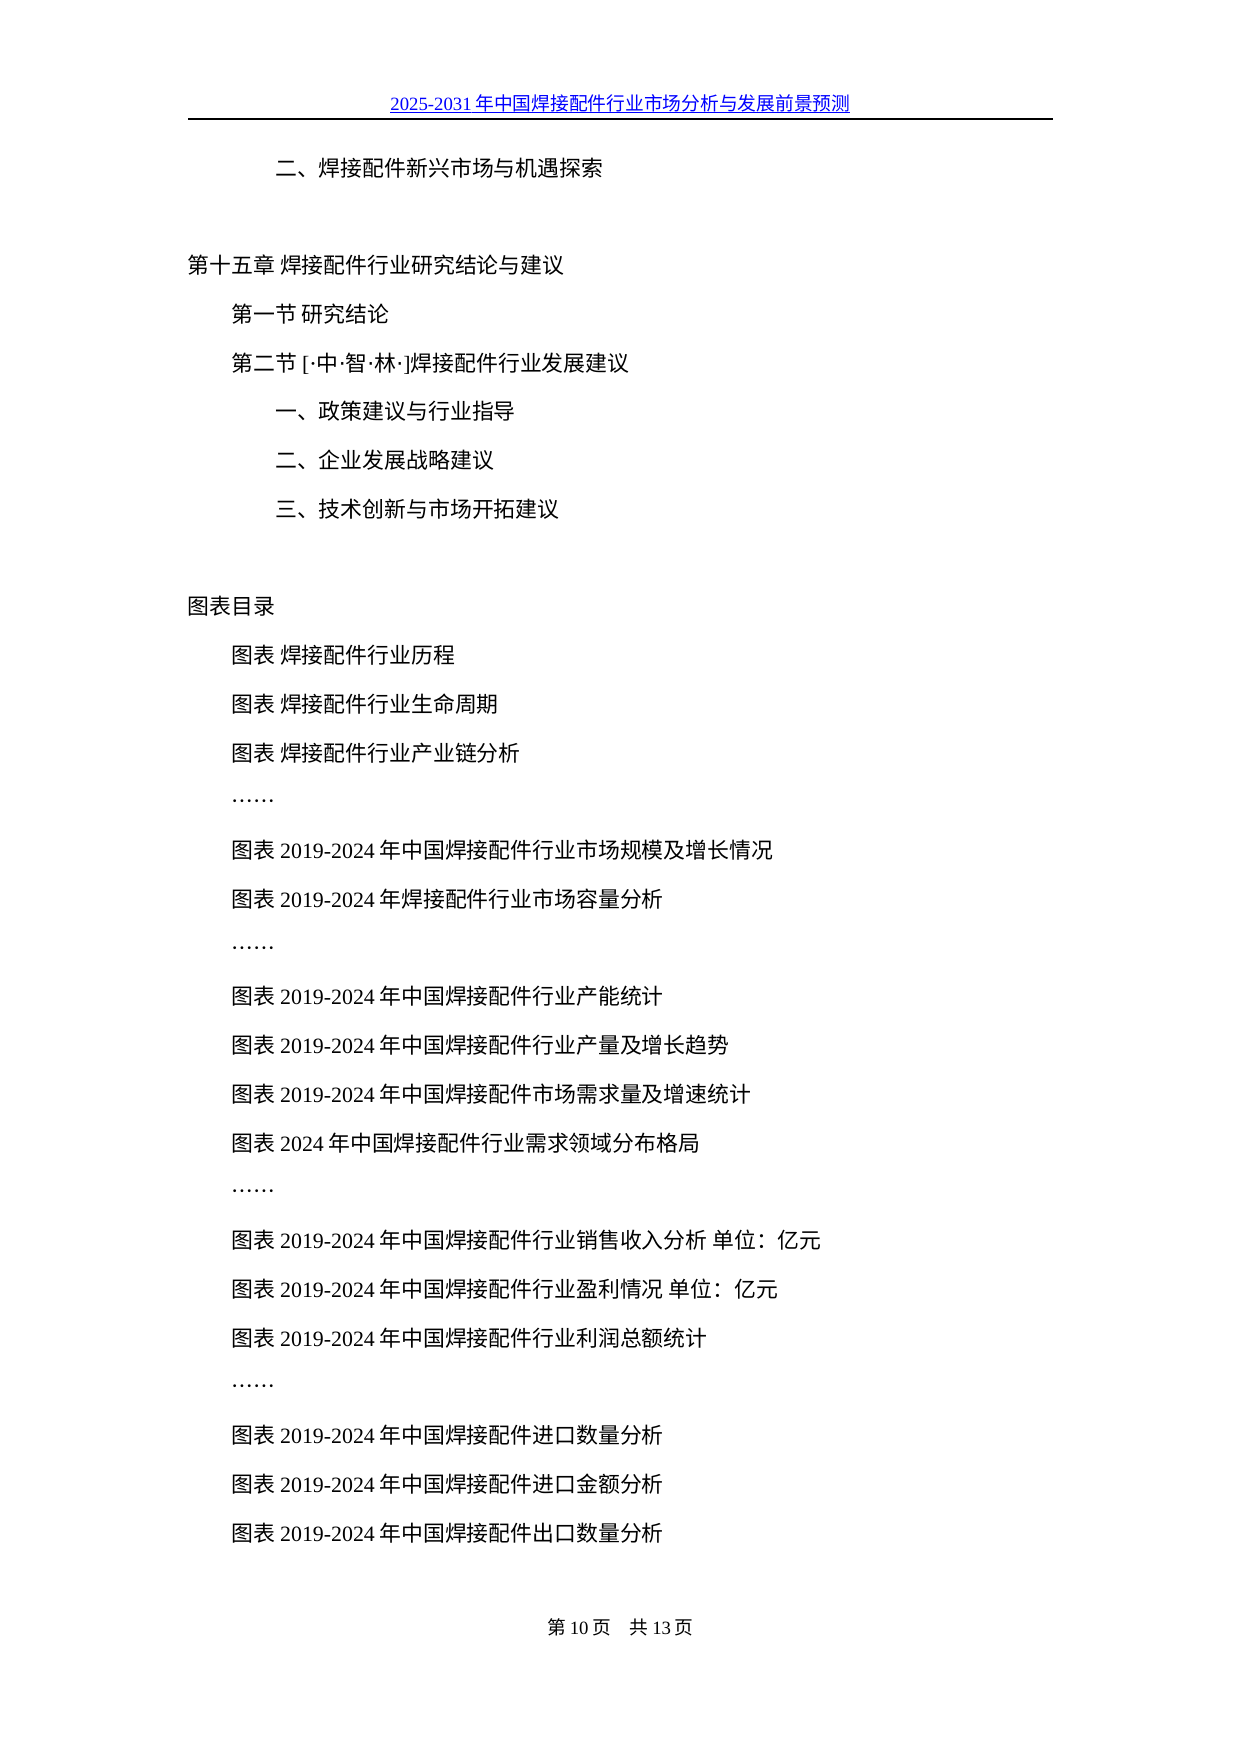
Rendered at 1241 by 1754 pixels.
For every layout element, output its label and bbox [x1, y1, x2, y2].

text [187, 150, 1053, 1548]
